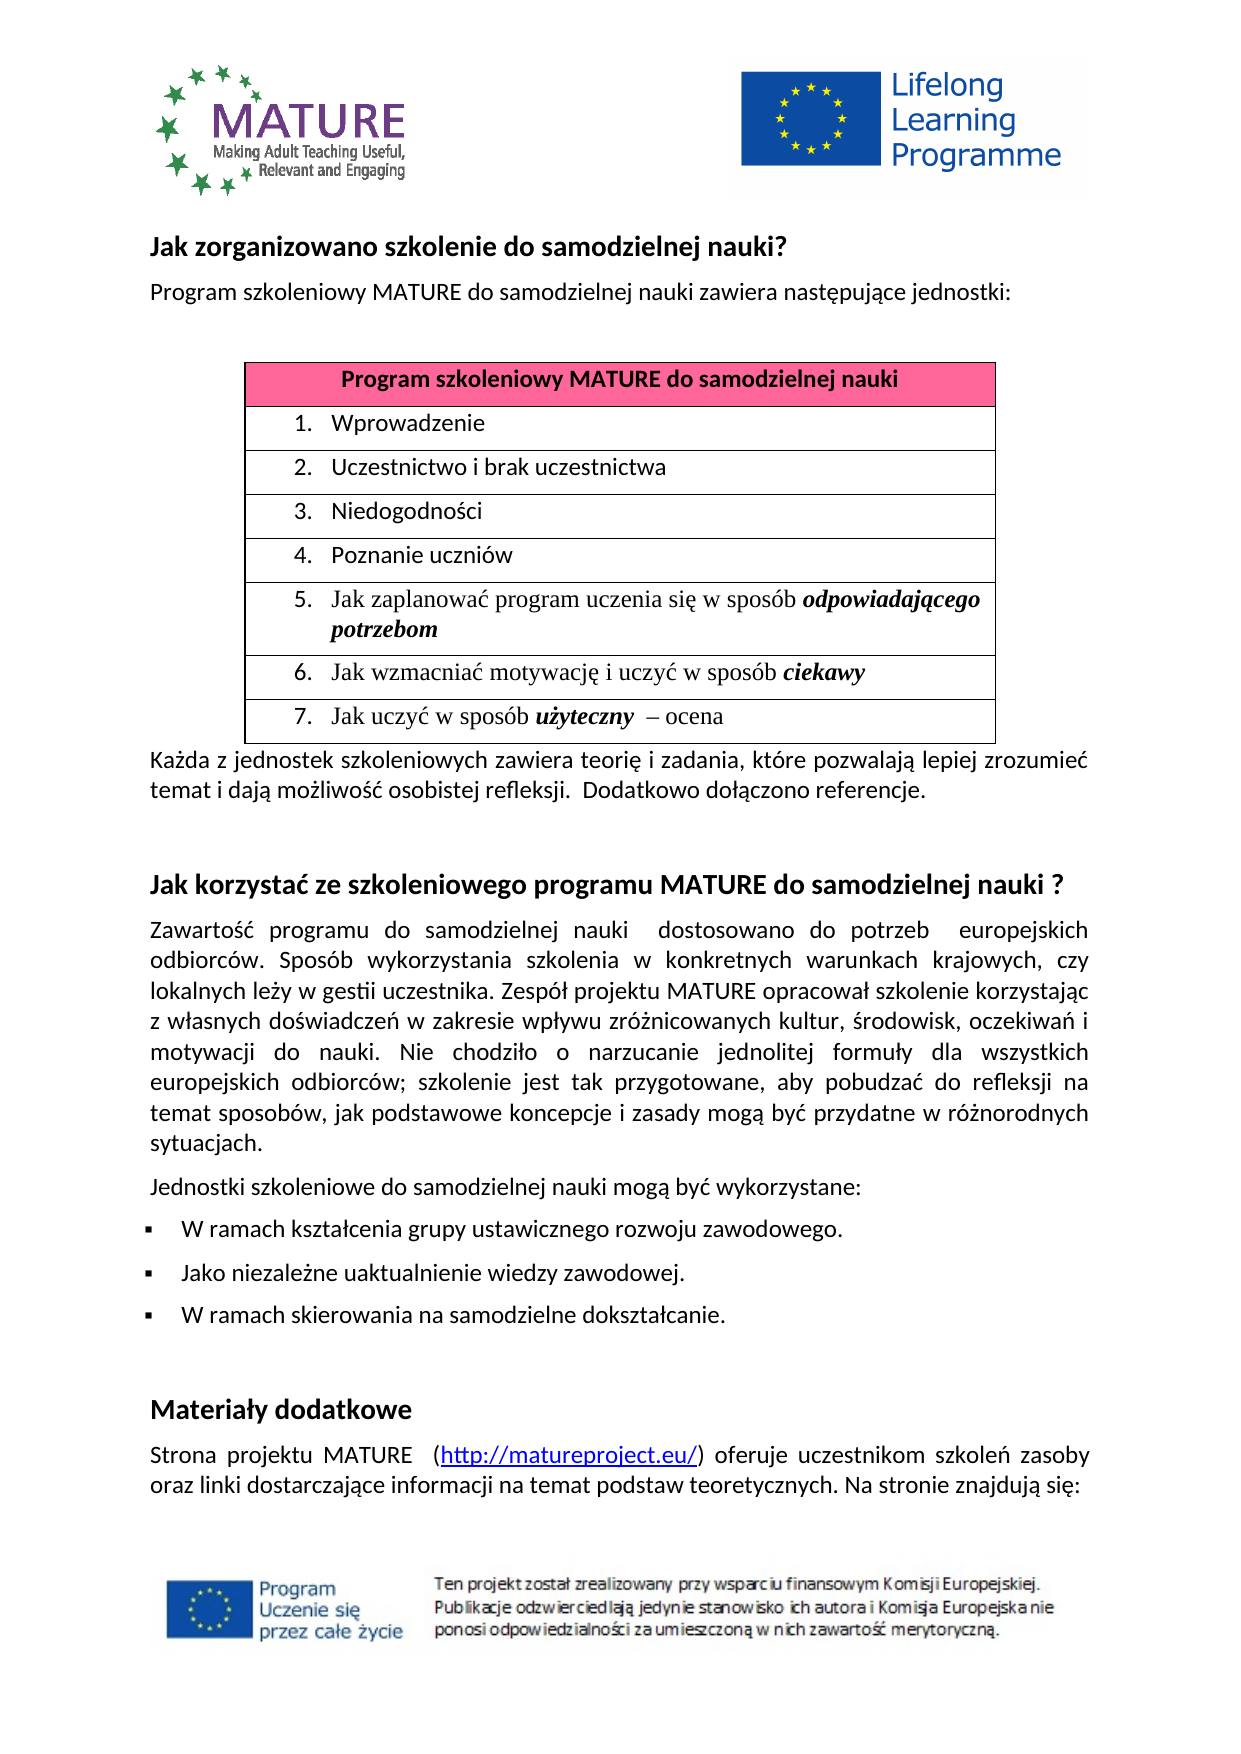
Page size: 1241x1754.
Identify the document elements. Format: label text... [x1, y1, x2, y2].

table_cell Poznanie uczniów [246, 539, 995, 582]
list W ramach skierowania na samodzielne dokształcanie. [144, 1300, 1090, 1330]
table_header Program szkoleniowy MATURE do samodzielnej nauki [246, 363, 995, 406]
table_cell Jak zaplanować program uczenia się w sposób odpowiadającego potrzebom [246, 583, 995, 655]
text Jednostki szkoleniowe do samodzielnej nauki mogą być wykorzystane: [150, 1171, 1090, 1201]
table_cell Niedogodności [246, 495, 995, 538]
text Program szkoleniowy MATURE do samodzielnej nauki zawiera następujące jednostki: [150, 276, 1090, 306]
table_cell Uczestnictwo i brak uczestnictwa [246, 451, 995, 494]
picture [150, 59, 411, 200]
table_cell Jak uczyć w sposób użyteczny – ocena [246, 700, 995, 743]
table_cell Jak wzmacniać motywację i uczyć w sposób ciekawy [246, 656, 995, 699]
text Jak korzystać ze szkoleniowego programu MATURE do samodzielnej nauki ? [150, 866, 1090, 901]
text Jak zorganizowano szkolenie do samodzielnej nauki? [150, 228, 1090, 263]
text Zawartość programu do samodzielnej nauki dostosowano do potrzeb europejskich odbiorców. Sposób wykorzystania szkolenia w konkretnych warunkach krajowych, czy lokalnych leży w gestii uczestnika. Zespół projektu MATURE opracował szkolenie korzystając z własnych doświadczeń w zakresie wpływu zróżnicowanych kultur, środowisk, oczekiwań i motywacji do nauki. Nie chodziło o narzucanie jednolitej formuły dla wszystkich europejskich odbiorców; szkolenie jest tak przygotowane, aby pobudzać do refleksji na temat sposobów, jak podstawowe koncepcje i zasady mogą być przydatne w różnorodnych sytuacjach. [150, 914, 1090, 1158]
list W ramach kształcenia grupy ustawicznego rozwoju zawodowego. [144, 1214, 1090, 1244]
table_cell Wprowadzenie [246, 407, 995, 450]
list Jako niezależne uaktualnienie wiedzy zawodowej. [144, 1257, 1090, 1287]
text Strona projektu MATURE (http://matureproject.eu/) oferuje uczestnikom szkoleń zasoby oraz linki dostarczające informacji na temat podstaw teoretycznych. Na stronie znajdują się: [150, 1439, 1090, 1500]
text Materiały dodatkowe [150, 1391, 1090, 1426]
text Każda z jednostek szkoleniowych zawiera teorię i zadania, które pozwalają lepiej zrozumieć temat i dają możliwość osobistej refleksji. Dodatkowo dołączono referencje. [150, 744, 1090, 805]
picture [150, 1554, 1069, 1667]
picture [729, 59, 1091, 200]
